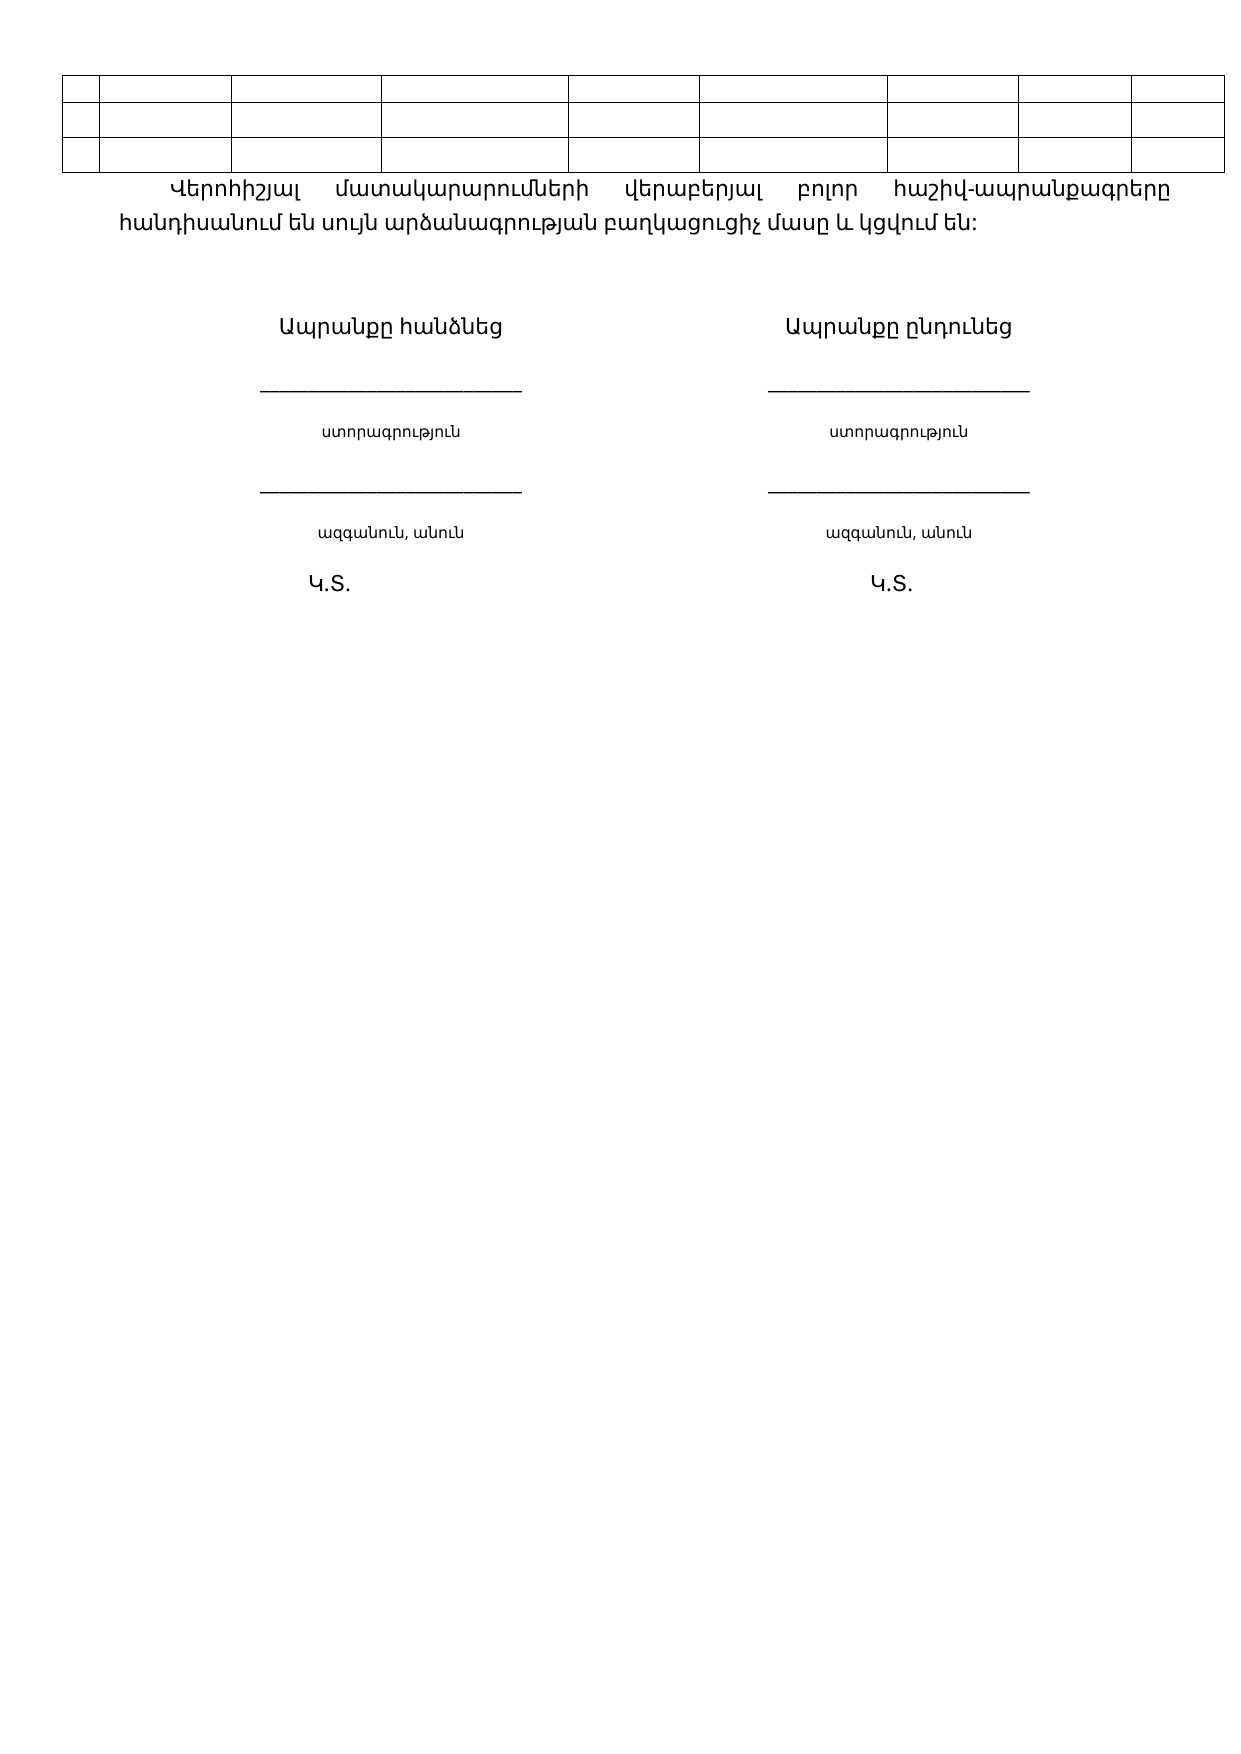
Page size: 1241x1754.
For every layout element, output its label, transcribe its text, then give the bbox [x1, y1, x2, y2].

table_cell [888, 138, 1018, 172]
table_cell [888, 76, 1018, 102]
table_cell [1132, 76, 1224, 102]
table_cell [1132, 138, 1224, 172]
table_cell [63, 103, 99, 137]
table_cell [569, 103, 699, 137]
table_cell [382, 138, 568, 172]
table_cell [1019, 76, 1131, 102]
table_cell [1019, 103, 1131, 137]
table_cell [888, 103, 1018, 137]
table_cell [63, 138, 99, 172]
table_cell ___________________________ ստորագրություն [137, 366, 645, 467]
table_cell [100, 138, 231, 172]
table_cell [63, 76, 99, 102]
table_cell ___________________________ ազգանուն, անուն [137, 467, 645, 568]
table_cell [700, 138, 887, 172]
table_cell [1132, 103, 1224, 137]
table_cell [100, 76, 231, 102]
table_cell [232, 76, 381, 102]
table_cell [382, 76, 568, 102]
text Վերոհիշյալ մատակարարումների վերաբերյալ բոլոր հաշիվ-ապրանքագրերը հանդիսանում են սույն արձանագրության բաղկացուցիչ մասը և կցվում են: [118, 173, 1171, 237]
table_cell [100, 103, 231, 137]
table_cell Կ.Տ. [137, 568, 645, 622]
table_cell [569, 138, 699, 172]
table_header Ապրանքը ընդունեց [645, 311, 1153, 366]
table_cell ___________________________ ստորագրություն [645, 366, 1153, 467]
table_cell [382, 103, 568, 137]
table_cell ___________________________ ազգանուն, անուն [645, 467, 1153, 568]
table_header Ապրանքը հանձնեց [137, 311, 645, 366]
table_cell [700, 76, 887, 102]
table_cell [1019, 138, 1131, 172]
table_cell [232, 103, 381, 137]
table_cell Կ.Տ. [645, 568, 1153, 622]
table_cell [700, 103, 887, 137]
table_cell [569, 76, 699, 102]
table_cell [232, 138, 381, 172]
